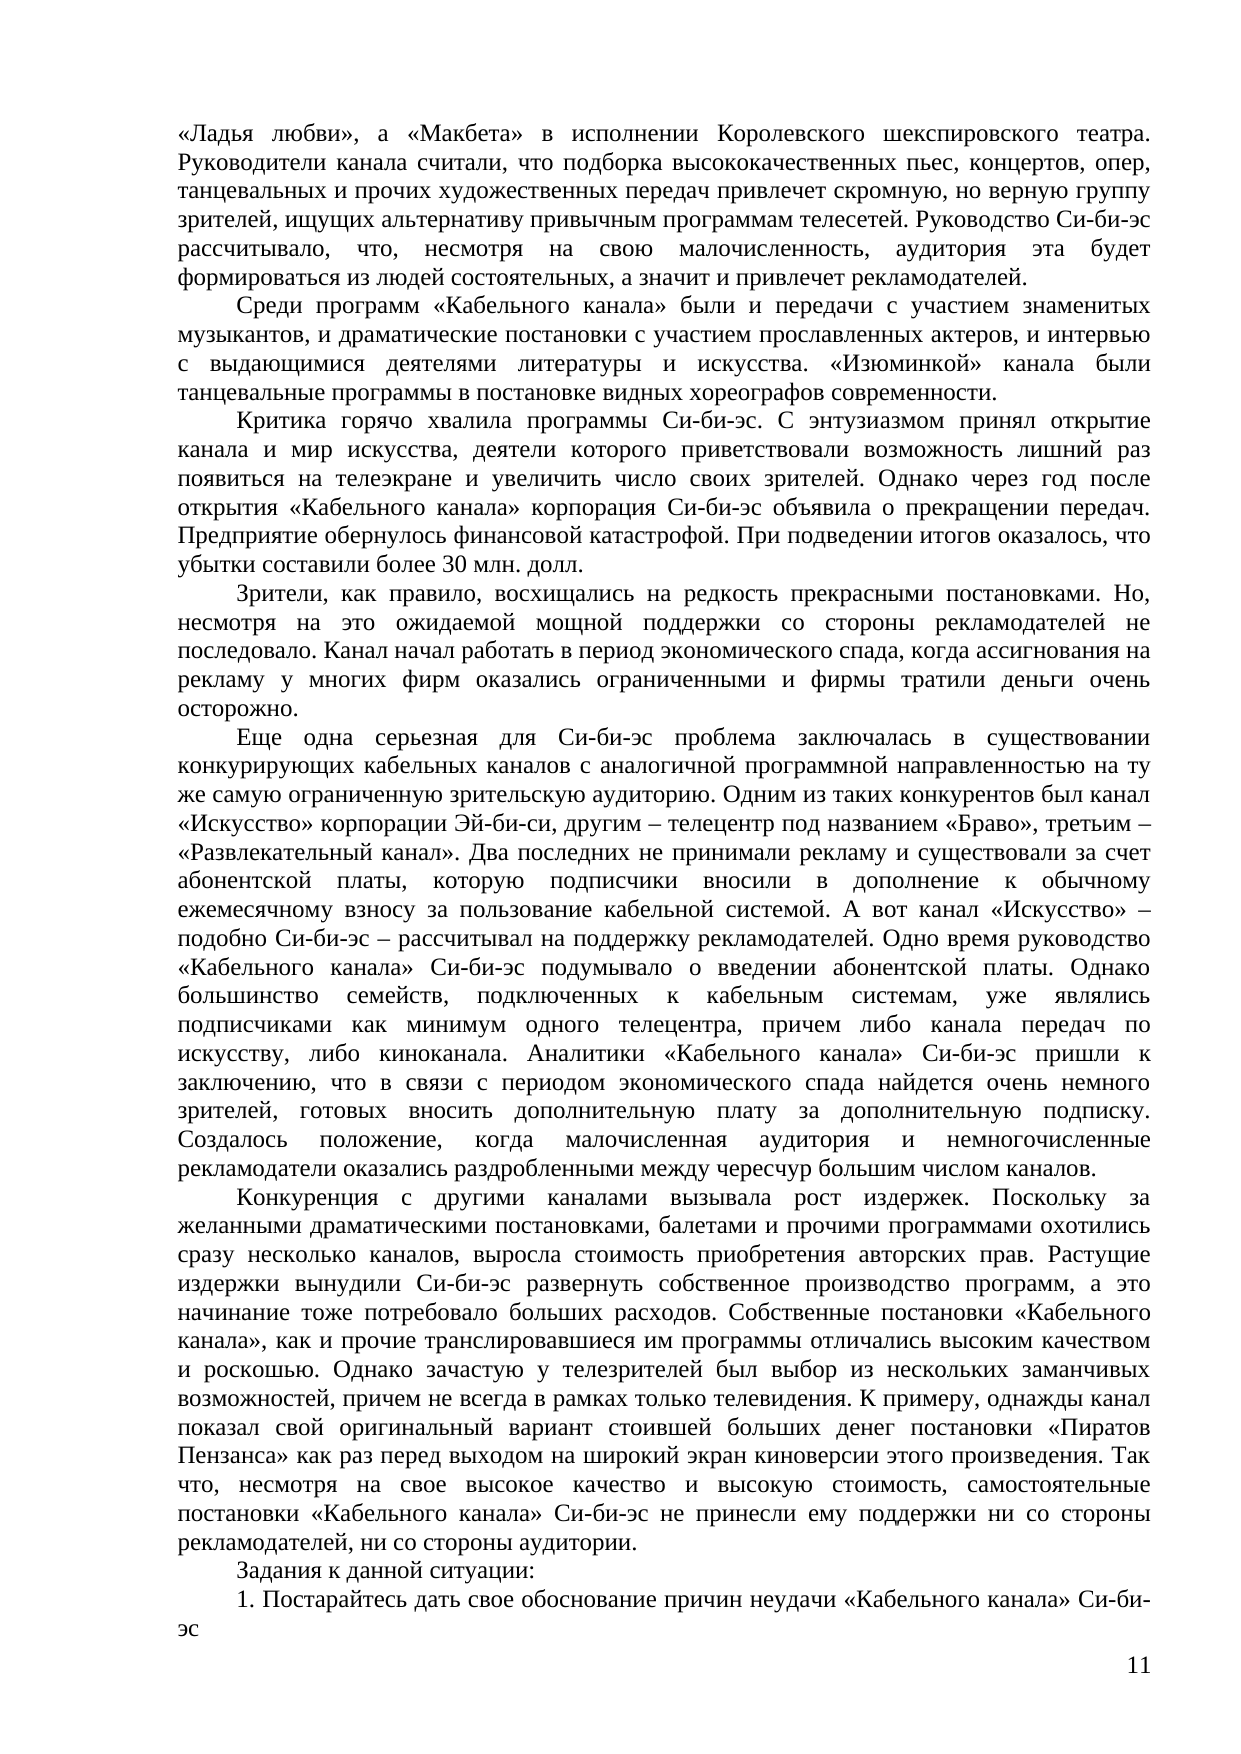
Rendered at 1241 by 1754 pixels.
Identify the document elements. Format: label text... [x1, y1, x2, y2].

text Конкуренция с другими каналами вызывала рост издержек. Поскольку за желанными драматическими постановками, балетами и прочими программами охотились сразу несколько каналов, выросла стоимость приобретения авторских прав. Растущие издержки вынудили Си-би-эс развернуть собственное производство программ, а это начинание тоже потребовало больших расходов. Собственные постановки «Кабельного канала», как и прочие транслировавшиеся им программы отличались высоким качеством и роскошью. Однако зачастую у телезрителей был выбор из нескольких заманчивых возможностей, причем не всегда в рамках только телевидения. К примеру, однажды канал показал свой оригинальный вариант стоившей больших денег постановки «Пиратов Пензанса» как раз перед выходом на широкий экран киноверсии этого произведения. Так что, несмотря на свое высокое качество и высокую стоимость, самостоятельные постановки «Кабельного канала» Си-би-эс не принесли ему поддержки ни со стороны рекламодателей, ни со стороны аудитории. [177, 1182, 1152, 1556]
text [177, 118, 1152, 291]
text Зрители, как правило, восхищались на редкость прекрасными постановками. Но, несмотря на это ожидаемой мощной поддержки со стороны рекламодателей не последовало. Канал начал работать в период экономического спада, когда ассигнования на рекламу у многих фирм оказались ограниченными и фирмы тратили деньги очень осторожно. [177, 578, 1152, 722]
text 1. Постарайтесь дать свое обоснование причин неудачи «Кабельного канала» Си-би-эс [177, 1584, 1152, 1642]
text Среди программ «Кабельного канала» были и передачи с участием знаменитых музыкантов, и драматические постановки с участием прославленных актеров, и интервью с выдающимися деятелями литературы и искусства. «Изюминкой» канала были танцевальные программы в постановке видных хореографов современности. [177, 291, 1152, 406]
text Задания к данной ситуации: [177, 1556, 1152, 1584]
text Критика горячо хвалила программы Си-би-эс. С энтузиазмом принял открытие канала и мир искусства, деятели которого приветствовали возможность лишний раз появиться на телеэкране и увеличить число своих зрителей. Однако через год после открытия «Кабельного канала» корпорация Си-би-эс объявила о прекращении передач. Предприятие обернулось финансовой катастрофой. При подведении итогов оказалось, что убытки составили более 30 млн. долл. [177, 406, 1152, 578]
text Еще одна серьезная для Си-би-эс проблема заключалась в существовании конкурирующих кабельных каналов с аналогичной программной направленностью на ту же самую ограниченную зрительскую аудиторию. Одним из таких конкурентов был канал «Искусство» корпорации Эй-би-си, другим – телецентр под названием «Браво», третьим – «Развлекательный канал». Два последних не принимали рекламу и существовали за счет абонентской платы, которую подписчики вносили в дополнение к обычному ежемесячному взносу за пользование кабельной системой. А вот канал «Искусство» – подобно Си-би-эс – рассчитывал на поддержку рекламодателей. Одно время руководство «Кабельного канала» Си-би-эс подумывало о введении абонентской платы. Однако большинство семейств, подключенных к кабельным системам, уже являлись подписчиками как минимум одного телецентра, причем либо канала передач по искусству, либо киноканала. Аналитики «Кабельного канала» Си-би-эс пришли к заключению, что в связи с периодом экономического спада найдется очень немного зрителей, готовых вносить дополнительную плату за дополнительную подписку. Создалось положение, когда малочисленная аудитория и немногочисленные рекламодатели оказались раздробленными между чересчур большим числом каналов. [177, 722, 1152, 1182]
